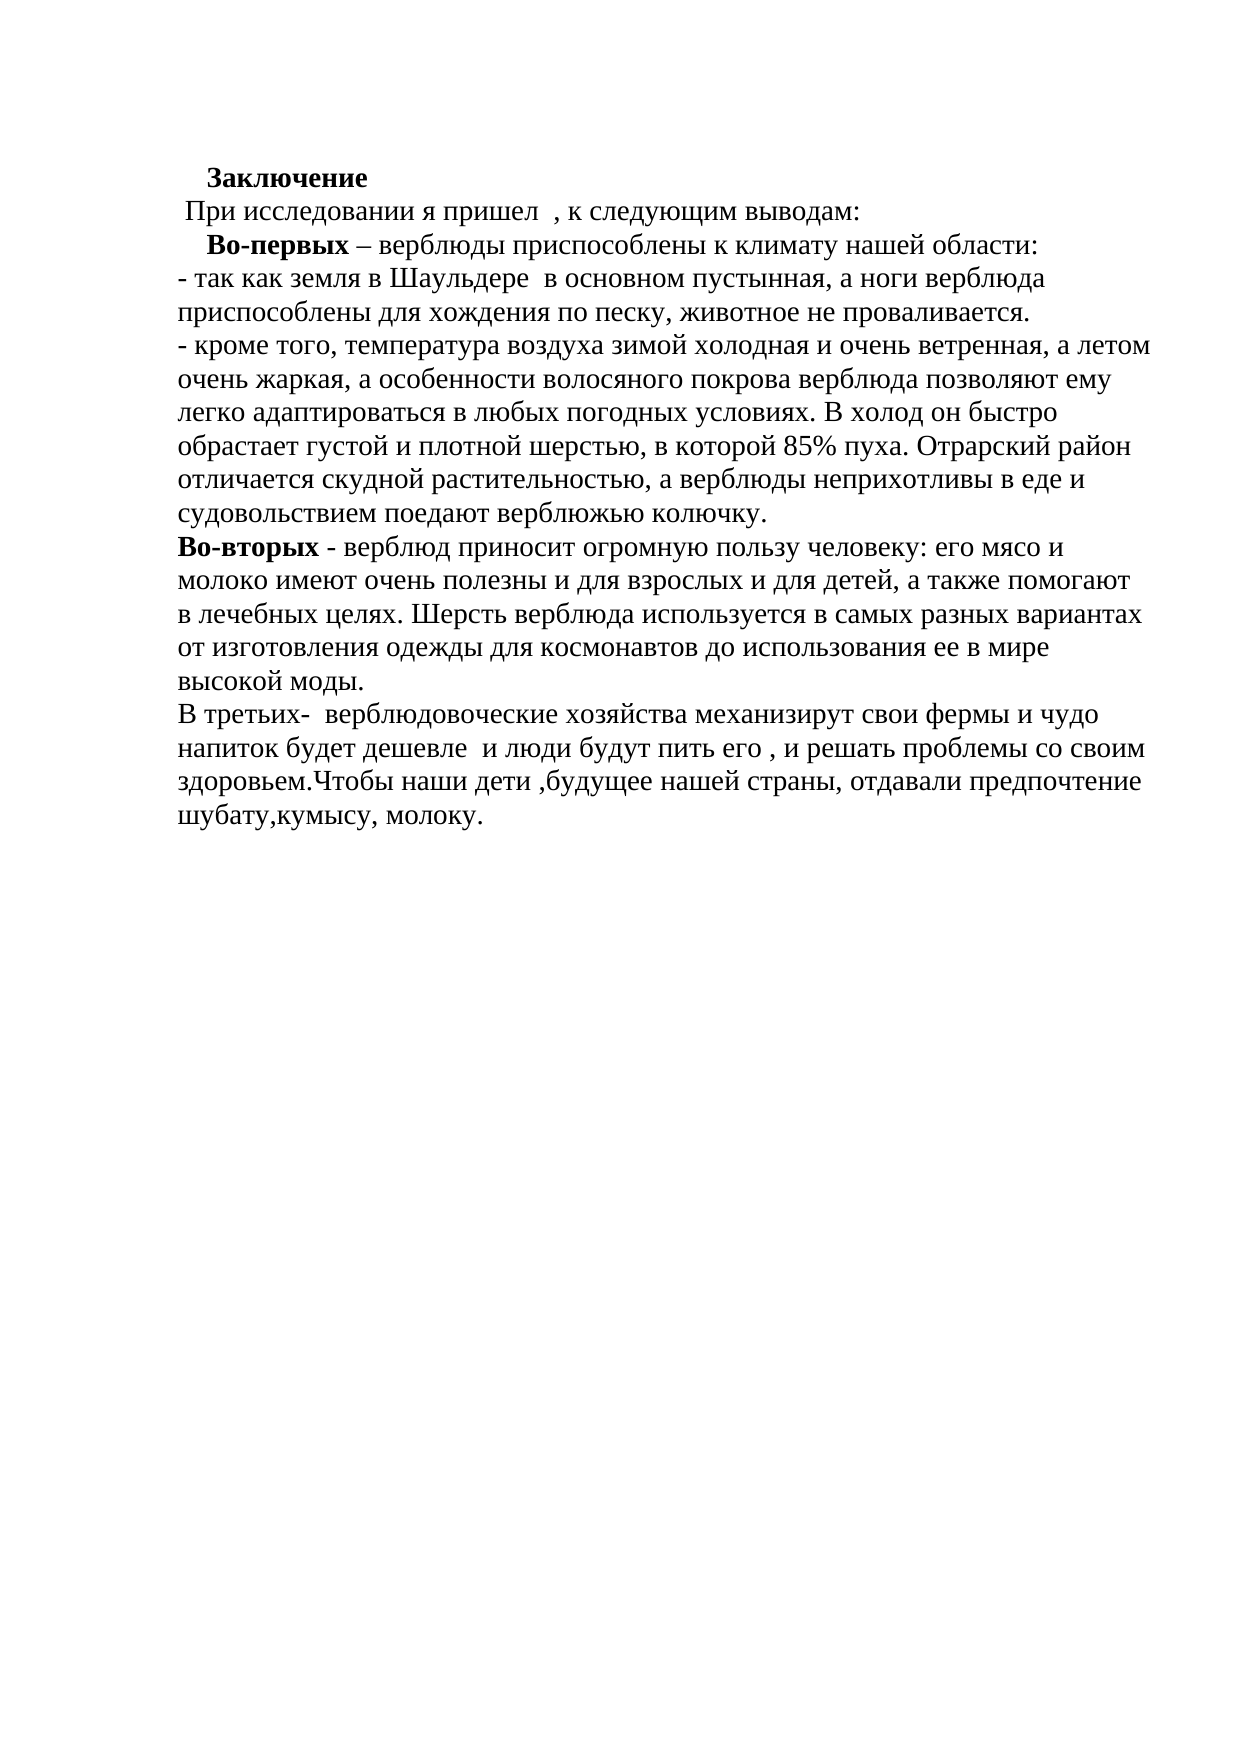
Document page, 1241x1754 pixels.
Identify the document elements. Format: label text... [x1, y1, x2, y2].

text При исследовании я пришел , к следующим выводам: [177, 193, 1152, 227]
text Заключение [177, 160, 1152, 193]
text - кроме того, температура воздуха зимой холодная и очень ветренная, а летом очень жаркая, а особенности волосяного покрова верблюда позволяют ему легко адаптироваться в любых погодных условиях. В холод он быстро обрастает густой и плотной шерстью, в которой 85% пуха. Отрарский район отличается скудной растительностью, а верблюды неприхотливы в еде и судовольствием поедают верблюжью колючку. [177, 327, 1152, 529]
text В третьих- верблюдовоческие хозяйства механизирут свои фермы и чудо напиток будет дешевле и люди будут пить его , и решать проблемы со своим здоровьем.Чтобы наши дети ,будущее нашей страны, отдавали предпочтение [177, 696, 1152, 797]
text шубату,кумысу, молоку. [177, 797, 1152, 831]
text - так как земля в Шаульдере в основном пустынная, а ноги верблюда приспособлены для хождения по песку, животное не проваливается. [177, 260, 1152, 327]
text Во-вторых - верблюд приносит огромную пользу человеку: его мясо и молоко имеют очень полезны и для взрослых и для детей, а также помогают в лечебных целях. Шерсть верблюда используется в самых разных вариантах от изготовления одежды для космонавтов до использования ее в мире высокой моды. [177, 529, 1152, 696]
text Во-первых – верблюды приспособлены к климату нашей области: [177, 227, 1152, 260]
